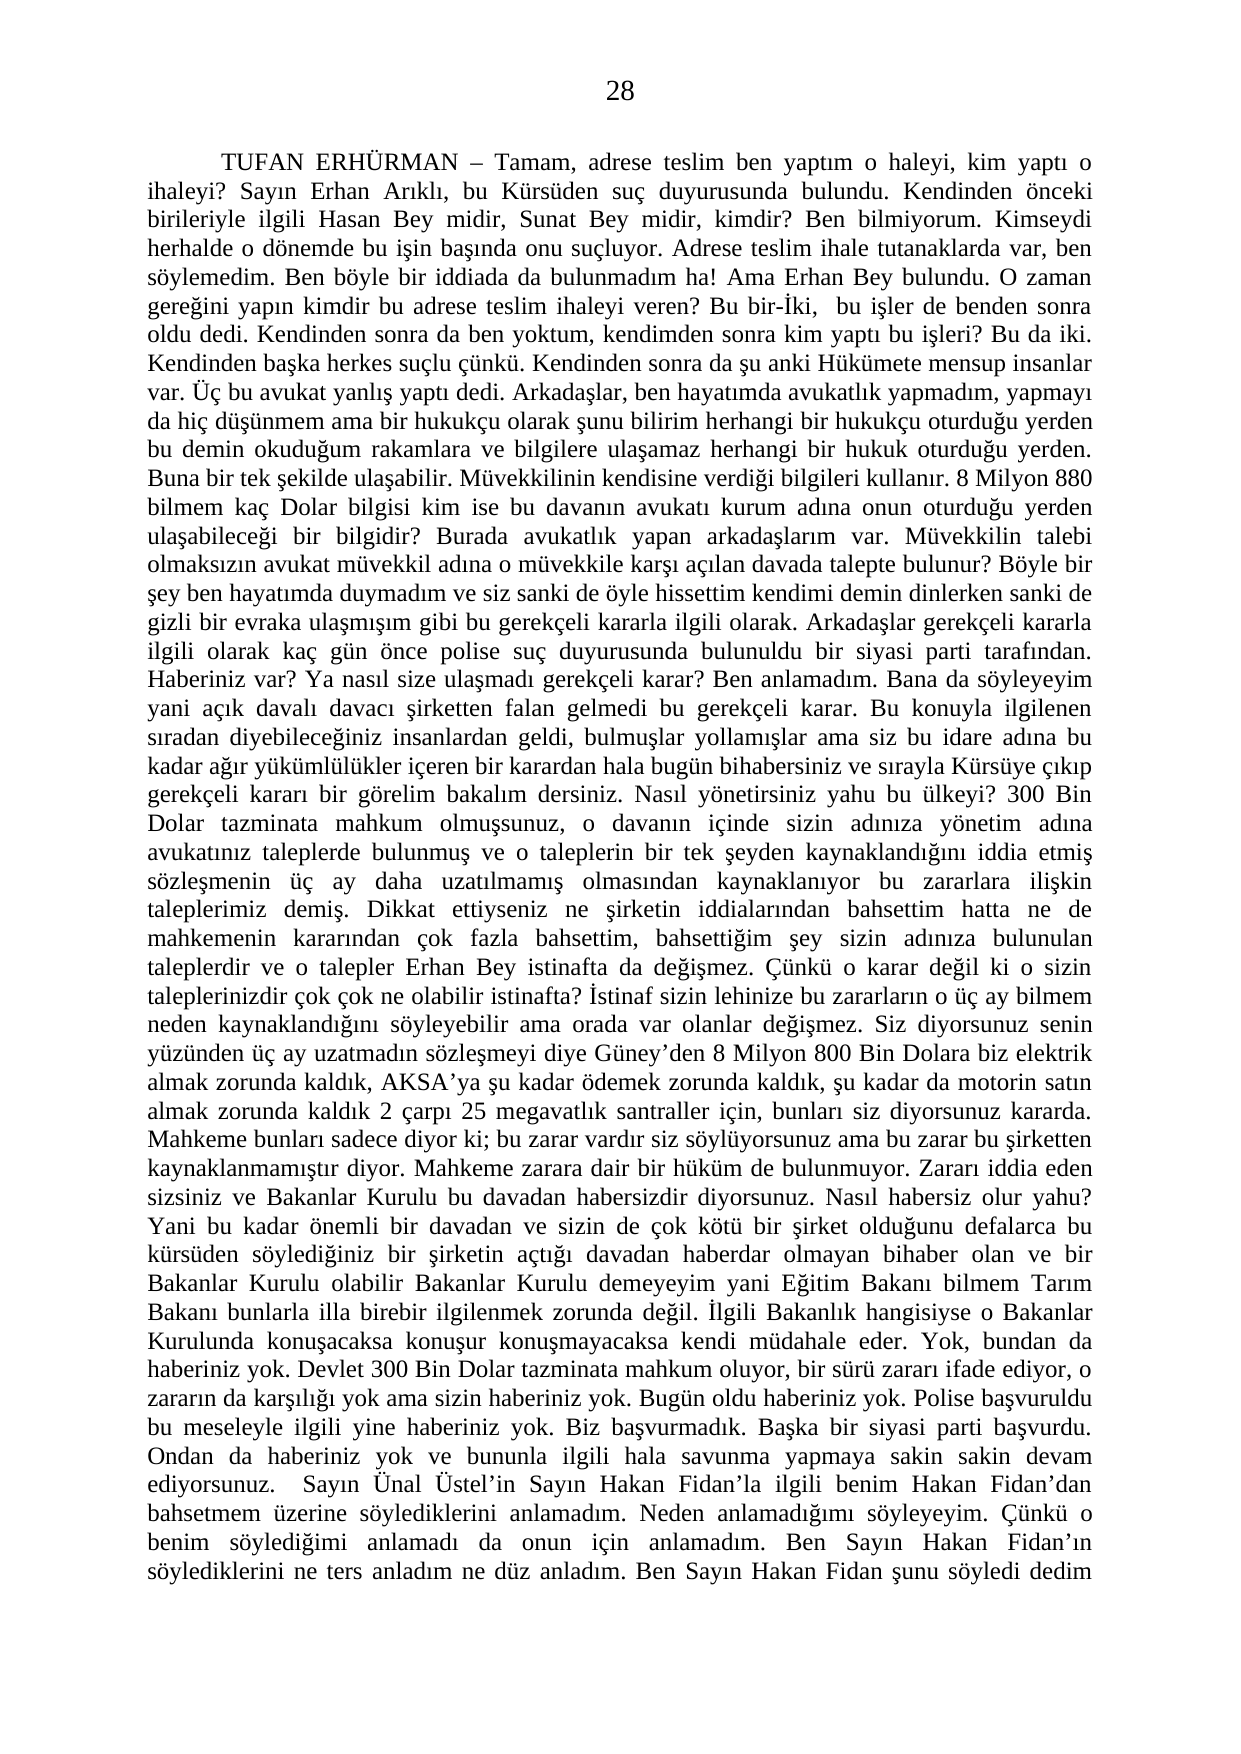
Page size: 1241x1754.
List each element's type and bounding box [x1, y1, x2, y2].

text [147, 147, 1093, 1584]
